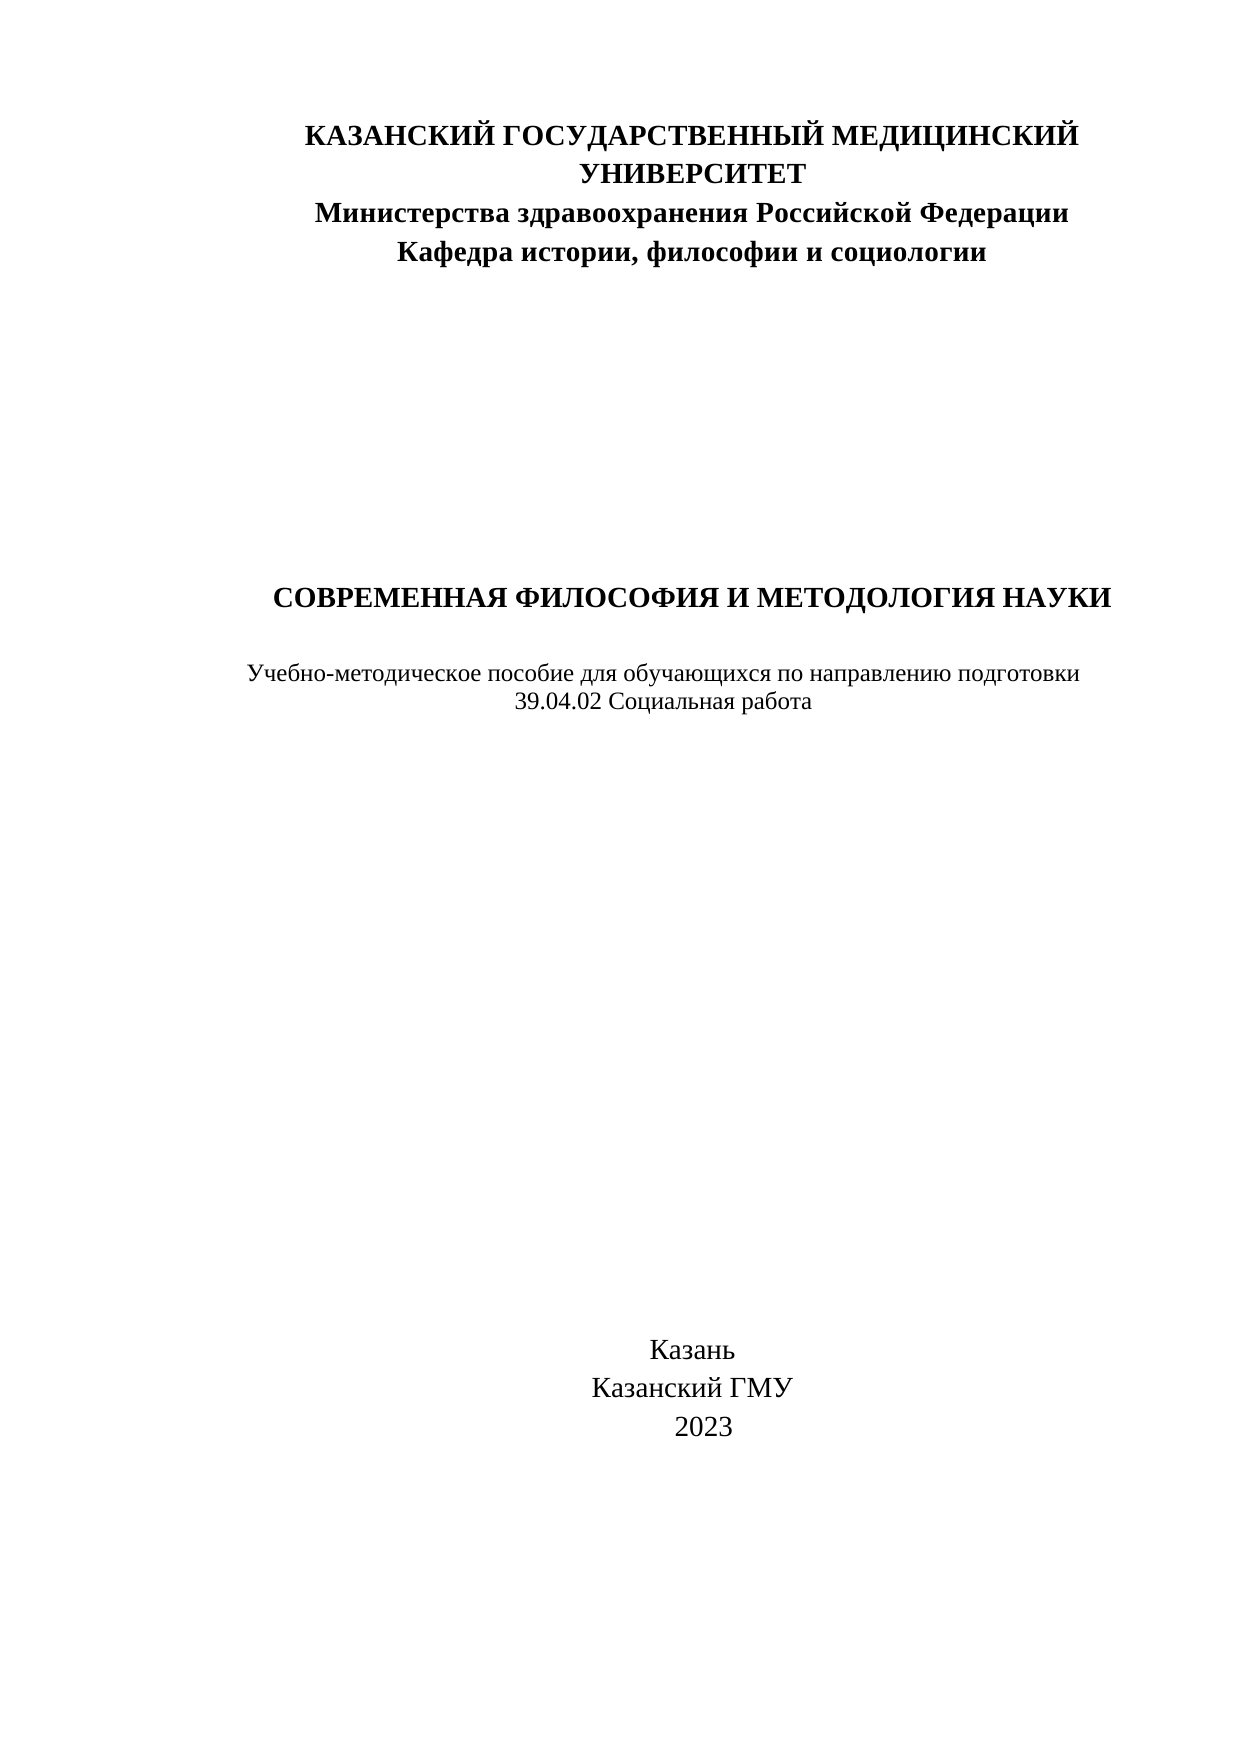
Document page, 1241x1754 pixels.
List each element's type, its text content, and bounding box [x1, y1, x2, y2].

table_header КАЗАНСКИЙ ГОСУДАРСТВЕННЫЙ МЕДИЦИНСКИЙ УНИВЕРСИТЕТ Министерства здравоохранения Российской Федерации Кафедра истории, философии и социологии СОВРЕМЕННАЯ ФИЛОСОФИЯ И МЕТОДОЛОГИЯ НАУКИ Учебно-методическое пособие для обучающихся по направлению подготовки 39.04.02 Социальная работа Казань Казанский ГМУ 2023 [233, 118, 1152, 1447]
